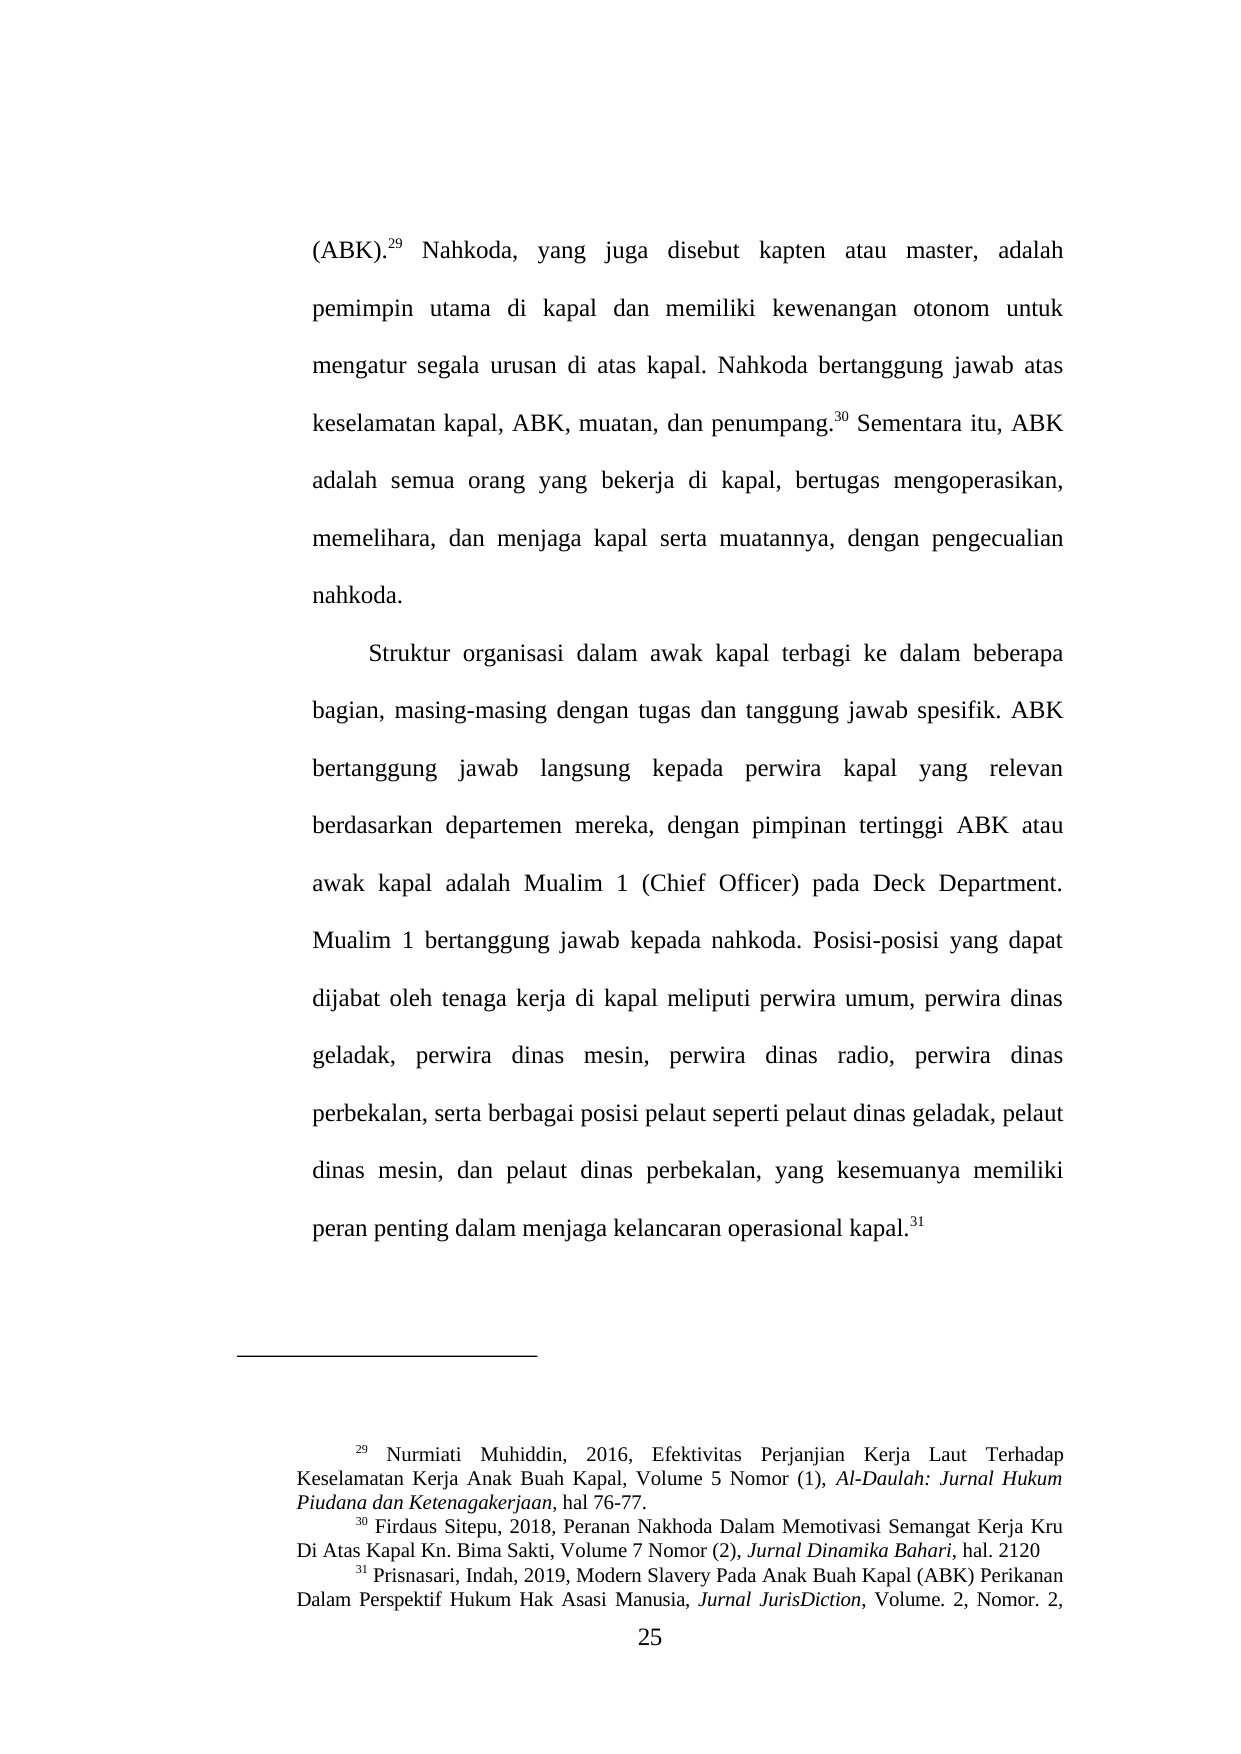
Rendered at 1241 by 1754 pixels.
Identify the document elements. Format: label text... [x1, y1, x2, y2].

text (ABK).29 Nahkoda, yang juga disebut kapten atau master, adalah pemimpin utama di kapal dan memiliki kewenangan otonom untuk mengatur segala urusan di atas kapal. Nahkoda bertanggung jawab atas keselamatan kapal, ABK, muatan, dan penumpang.30 Sementara itu, ABK adalah semua orang yang bekerja di kapal, bertugas mengoperasikan, memelihara, dan menjaga kapal serta muatannya, dengan pengecualian nahkoda. [312, 235, 1064, 609]
text 30 Firdaus Sitepu, 2018, Peranan Nakhoda Dalam Memotivasi Semangat Kerja Kru Di Atas Kapal Kn. Bima Sakti, Volume 7 Nomor (2), Jurnal Dinamika Bahari, hal. 2120 [296, 1514, 1063, 1562]
text Struktur organisasi dalam awak kapal terbagi ke dalam beberapa bagian, masing-masing dengan tugas dan tanggung jawab spesifik. ABK bertanggung jawab langsung kepada perwira kapal yang relevan berdasarkan departemen mereka, dengan pimpinan tertinggi ABK atau awak kapal adalah Mualim 1 (Chief Officer) pada Deck Department. Mualim 1 bertanggung jawab kepada nahkoda. Posisi-posisi yang dapat dijabat oleh tenaga kerja di kapal meliputi perwira umum, perwira dinas geladak, perwira dinas mesin, perwira dinas radio, perwira dinas perbekalan, serta berbagai posisi pelaut seperti pelaut dinas geladak, pelaut dinas mesin, dan pelaut dinas perbekalan, yang kesemuanya memiliki peran penting dalam menjaga kelancaran operasional kapal.31 [312, 638, 1064, 1242]
text 29 Nurmiati Muhiddin, 2016, Efektivitas Perjanjian Kerja Laut Terhadap Keselamatan Kerja Anak Buah Kapal, Volume 5 Nomor (1), Al-Daulah: Jurnal Hukum Piudana dan Ketenagakerjaan, hal 76-77. [296, 1442, 1064, 1514]
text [296, 1562, 1064, 1611]
